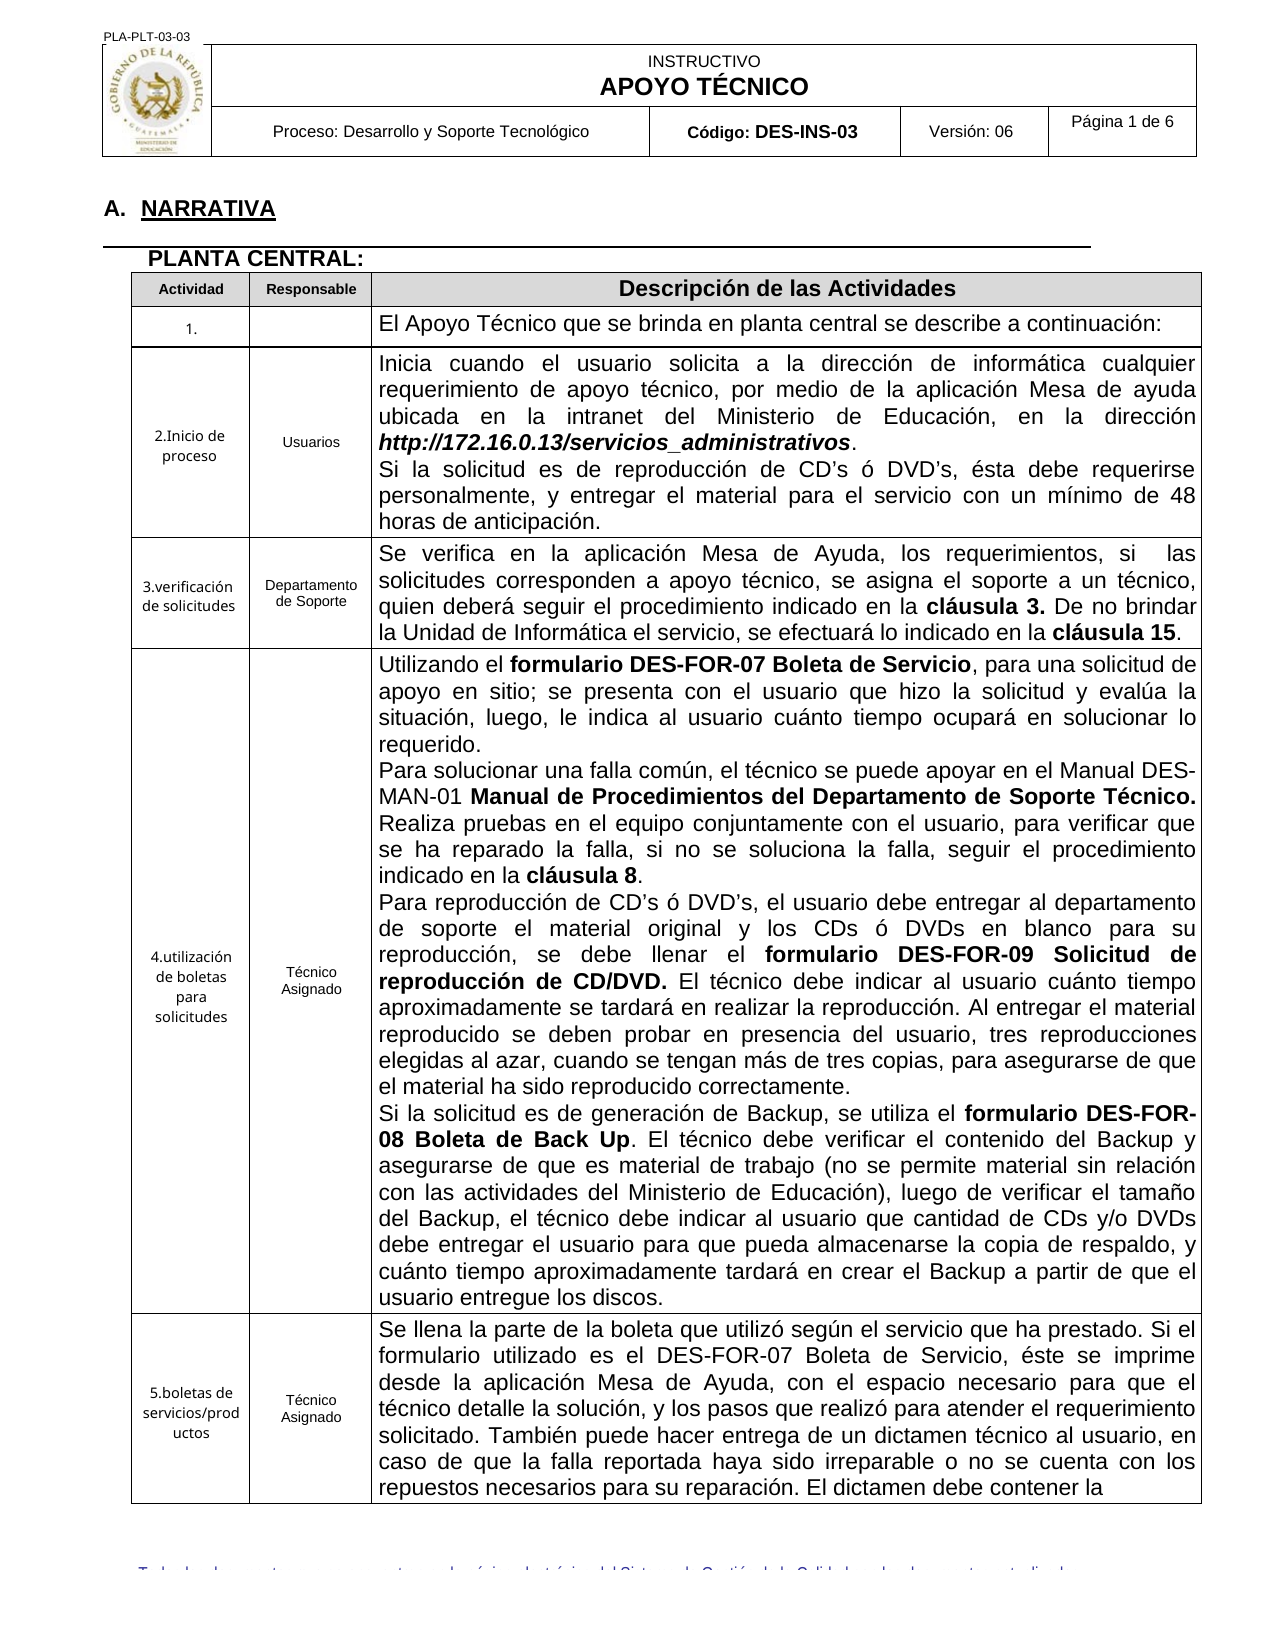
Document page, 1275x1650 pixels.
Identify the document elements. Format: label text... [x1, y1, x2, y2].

table_cell 1. [132, 307, 249, 346]
table_cell Técnico Asignado [250, 649, 371, 1312]
table_cell Departamento de Soporte [250, 538, 371, 648]
table_cell Se verifica en la aplicación Mesa de Ayuda, los requerimientos, si las solicitudes corresponden a apoyo técnico, se asigna el soporte a un técnico, quien deberá seguir el procedimiento indicado en la cláusula 3. De no brindar la Unidad de Informática el servicio, se efectuará lo indicado en la cláusula 15. [372, 538, 1201, 648]
table_header Responsable [250, 273, 371, 306]
table_cell 4.utilización de boletas para solicitudes [132, 649, 249, 1312]
table_cell [250, 307, 371, 346]
table_header Actividad [132, 273, 249, 306]
table_cell Técnico Asignado [250, 1314, 371, 1503]
subtitle NARRATIVA [103, 195, 1214, 222]
table_header INSTRUCTIVO APOYO TÉCNICO [212, 45, 1196, 106]
table_header Descripción de las Actividades [372, 273, 1201, 306]
picture [106, 44, 204, 156]
table_cell Proceso: Desarrollo y Soporte Tecnológico [212, 107, 649, 156]
table_cell Utilizando el formulario DES-FOR-07 Boleta de Servicio, para una solicitud de apoyo en sitio; se presenta con el usuario que hizo la solicitud y evalúa la situación, luego, le indica al usuario cuánto tiempo ocupará en solucionar lo requerido. Para solucionar una falla común, el técnico se puede apoyar en el Manual DES-MAN-01 Manual de Procedimientos del Departamento de Soporte Técnico. Realiza pruebas en el equipo conjuntamente con el usuario, para verificar que se ha reparado la falla, si no se soluciona la falla, seguir el procedimiento indicado en la cláusula 8. Para reproducción de CD’s ó DVD’s, el usuario debe entregar al departamento de soporte el material original y los CDs ó DVDs en blanco para su reproducción, se debe llenar el formulario DES-FOR-09 Solicitud de reproducción de CD/DVD. El técnico debe indicar al usuario cuánto tiempo aproximadamente se tardará en realizar la reproducción. Al entregar el material reproducido se deben probar en presencia del usuario, tres reproducciones elegidas al azar, cuando se tengan más de tres copias, para asegurarse de que el material ha sido reproducido correctamente. Si la solicitud es de generación de Backup, se utiliza el formulario DES-FOR- 08 Boleta de Back Up. El técnico debe verificar el contenido del Backup y asegurarse de que es material de trabajo (no se permite material sin relación con las actividades del Ministerio de Educación), luego de verificar el tamaño del Backup, el técnico debe indicar al usuario que cantidad de CDs y/o DVDs debe entregar el usuario para que pueda almacenarse la copia de respaldo, y cuánto tiempo aproximadamente tardará en crear el Backup a partir de que el usuario entregue los discos. [372, 649, 1201, 1312]
table_cell Usuarios [250, 348, 371, 537]
table_cell 3.verificación de solicitudes [132, 538, 249, 648]
table_cell Código: DES-INS-03 [650, 107, 900, 156]
table_cell Versión: 06 [901, 107, 1048, 156]
table_cell 5.boletas de servicios/prod uctos [132, 1314, 249, 1503]
table_cell Se llena la parte de la boleta que utilizó según el servicio que ha prestado. Si el formulario utilizado es el DES-FOR-07 Boleta de Servicio, éste se imprime desde la aplicación Mesa de Ayuda, con el espacio necesario para que el técnico detalle la solución, y los pasos que realizó para atender el requerimiento solicitado. También puede hacer entrega de un dictamen técnico al usuario, en caso de que la falla reportada haya sido irreparable o no se cuenta con los repuestos necesarios para su reparación. El dictamen debe contener la [372, 1314, 1201, 1503]
table_cell 2.Inicio de proceso [132, 348, 249, 537]
table_cell Inicia cuando el usuario solicita a la dirección de informática cualquier requerimiento de apoyo técnico, por medio de la aplicación Mesa de ayuda ubicada en la intranet del Ministerio de Educación, en la dirección http://172.16.0.13/servicios_administrativos. Si la solicitud es de reproducción de CD’s ó DVD’s, ésta debe requerirse personalmente, y entregar el material para el servicio con un mínimo de 48 horas de anticipación. [372, 348, 1201, 537]
text PLANTA CENTRAL: [148, 241, 1214, 272]
table_cell El Apoyo Técnico que se brinda en planta central se describe a continuación: [372, 307, 1201, 346]
table_header [204, 45, 211, 156]
table_cell Página 1 de 6 [1049, 107, 1196, 156]
